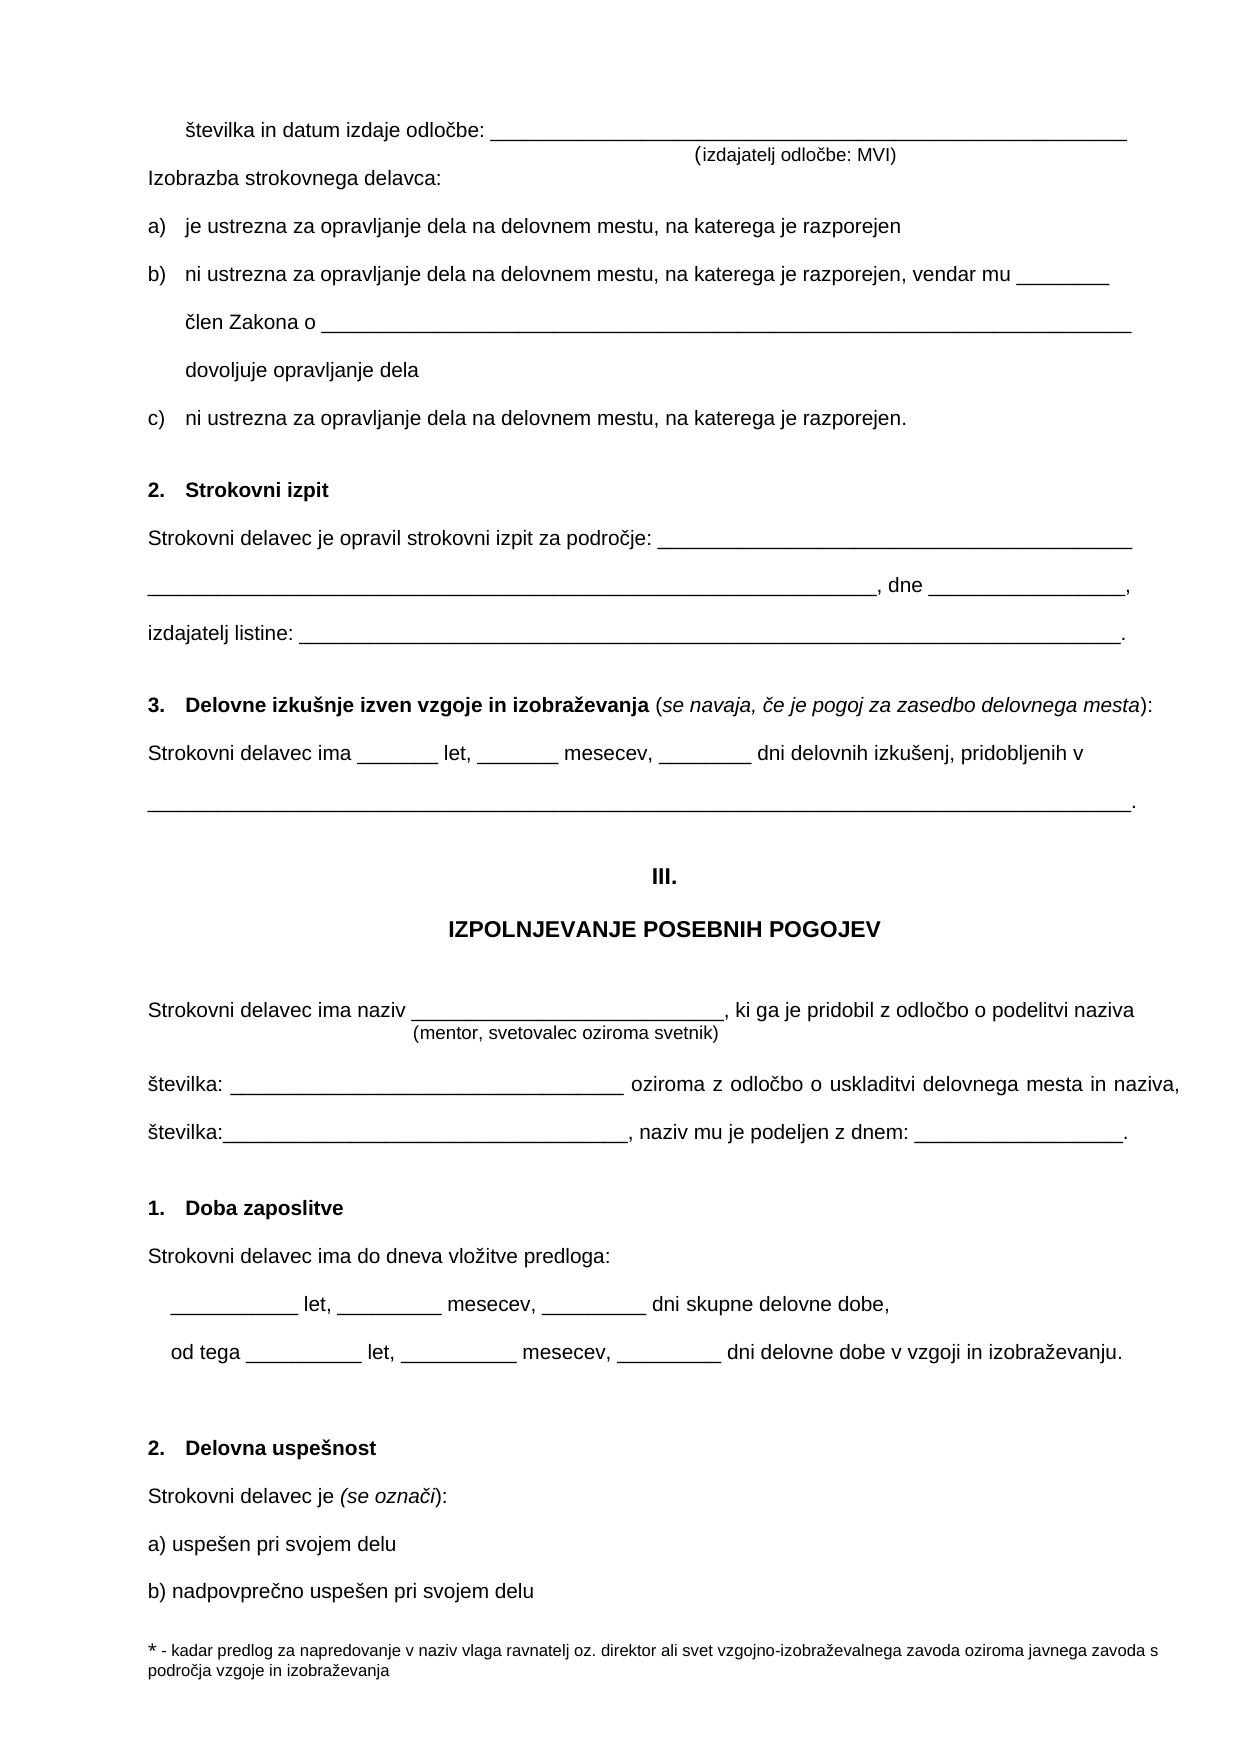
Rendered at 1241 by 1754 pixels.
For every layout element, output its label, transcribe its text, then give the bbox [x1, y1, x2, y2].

list ni ustrezna za opravljanje dela na delovnem mestu, na katerega je razporejen. [148, 406, 1181, 429]
text _____________________________________________________________________________________. [148, 789, 1181, 813]
list a) uspešen pri svojem delu [148, 1531, 1181, 1555]
text (mentor, svetovalec oziroma svetnik) [148, 1021, 1181, 1043]
text od tega __________ let, __________ mesecev, _________ dni delovne dobe v vzgoji in izobraževanju. [148, 1340, 1181, 1364]
text III. [148, 863, 1181, 889]
text številka: __________________________________ oziroma z odločbo o uskladitvi delovnega mesta in naziva, številka:___________________________________, naziv mu je podeljen z dnem: __________________. [148, 1072, 1181, 1144]
subtitle IZPOLNJEVANJE POSEBNIH POGOJEV [148, 916, 1181, 942]
text 2. Strokovni izpit [148, 477, 1181, 501]
list Delovna uspešnost [148, 1436, 1181, 1459]
text številka in datum izdaje odločbe: _______________________________________________________ (izdajatelj odločbe: MVI) [185, 118, 1181, 166]
list je ustrezna za opravljanje dela na delovnem mestu, na katerega je razporejen [148, 214, 1137, 238]
text dovoljuje opravljanje dela [185, 358, 1181, 382]
text Izobrazba strokovnega delavca: [148, 166, 1181, 190]
text člen Zakona o ______________________________________________________________________ [185, 310, 1181, 334]
list b) nadpovprečno uspešen pri svojem delu [148, 1579, 1181, 1603]
text izdajatelj listine: _______________________________________________________________________. [148, 621, 1181, 645]
text Strokovni delavec ima _______ let, _______ mesecev, ________ dni delovnih izkušenj, pridobljenih v [148, 741, 1181, 765]
text 3. Delovne izkušnje izven vzgoje in izobraževanja (se navaja, če je pogoj za zasedbo delovnega mesta): [148, 693, 1181, 717]
text Strokovni delavec je opravil strokovni izpit za področje: _________________________________________ [148, 525, 1181, 549]
text ___________ let, _________ mesecev, _________ dni skupne delovne dobe, [148, 1292, 1181, 1316]
list Strokovni delavec je (se označi): [148, 1483, 1181, 1507]
text Strokovni delavec ima do dneva vložitve predloga: [148, 1244, 1181, 1268]
text Strokovni delavec ima naziv ___________________________, ki ga je pridobil z odločbo o podelitvi naziva [148, 997, 1181, 1021]
list Doba zaposlitve [148, 1196, 1181, 1220]
list ni ustrezna za opravljanje dela na delovnem mestu, na katerega je razporejen, vendar mu ________ [148, 262, 1181, 286]
text _______________________________________________________________, dne _________________, [148, 573, 1181, 597]
